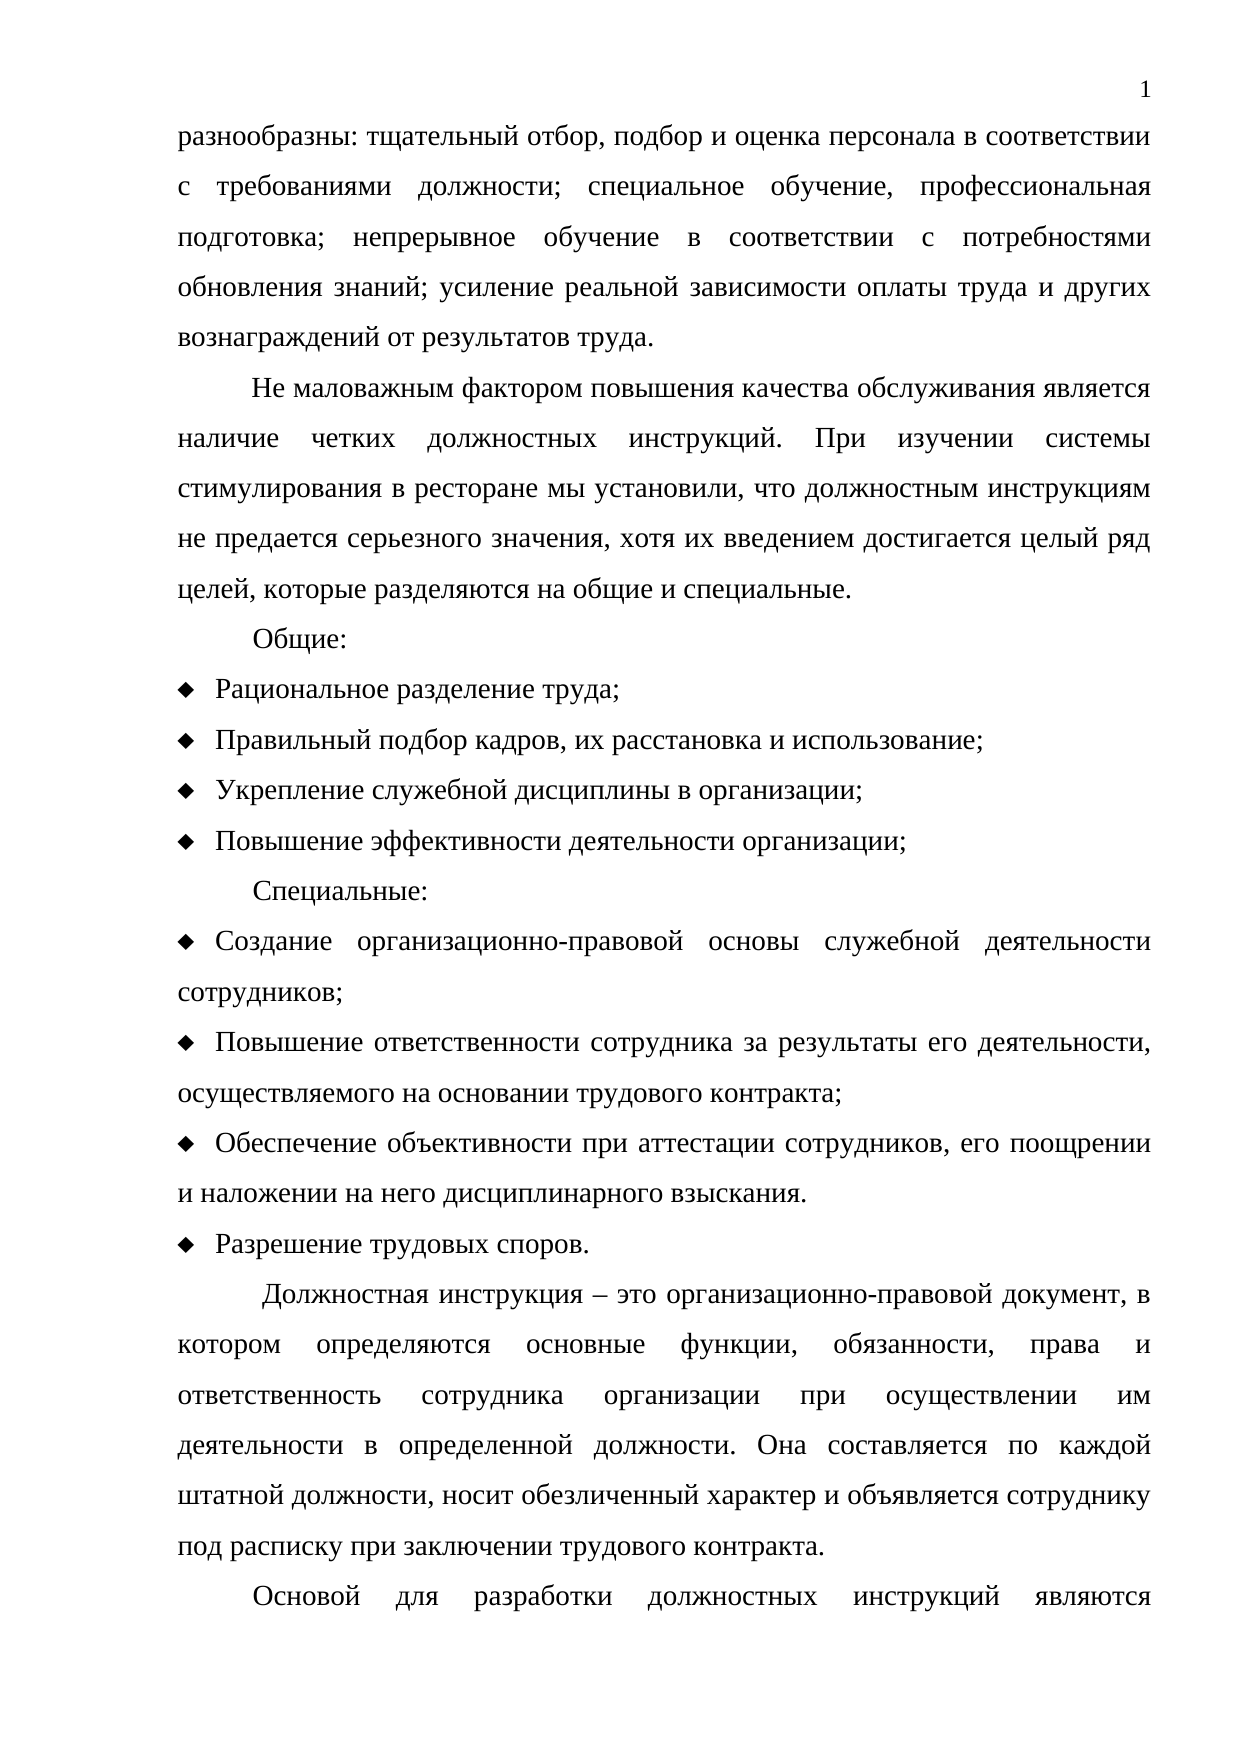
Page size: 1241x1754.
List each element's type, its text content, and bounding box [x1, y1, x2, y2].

list Обеспечение объективности при аттестации сотрудников, его поощрении и наложении на него дисциплинарного взыскания. [177, 1125, 1152, 1209]
text Не маловажным фактором повышения качества обслуживания является наличие четких должностных инструкций. При изучении системы стимулирования в ресторане мы установили, что должностным инструкциям не предается серьезного значения, хотя их введением достигается целый ряд целей, которые разделяются на общие и специальные. [177, 370, 1152, 604]
list Создание организационно-правовой основы служебной деятельности сотрудников; [177, 923, 1152, 1007]
list Разрешение трудовых споров. [177, 1226, 1152, 1259]
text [177, 118, 1152, 353]
list Правильный подбор кадров, их расстановка и использование; [177, 722, 1152, 756]
list Укрепление служебной дисциплины в организации; [177, 772, 1152, 806]
text Должностная инструкция – это организационно-правовой документ, в котором определяются основные функции, обязанности, права и ответственность сотрудника организации при осуществлении им деятельности в определенной должности. Она составляется по каждой штатной должности, носит обезличенный характер и объявляется сотруднику под расписку при заключении трудового контракта. [177, 1276, 1152, 1561]
list Повышение эффективности деятельности организации; [177, 823, 1152, 856]
text Общие: [177, 621, 1152, 655]
list Повышение ответственности сотрудника за результаты его деятельности, осуществляемого на основании трудового контракта; [177, 1024, 1152, 1108]
text Специальные: [177, 873, 1152, 907]
list Рациональное разделение труда; [177, 672, 1152, 705]
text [177, 1578, 1152, 1612]
